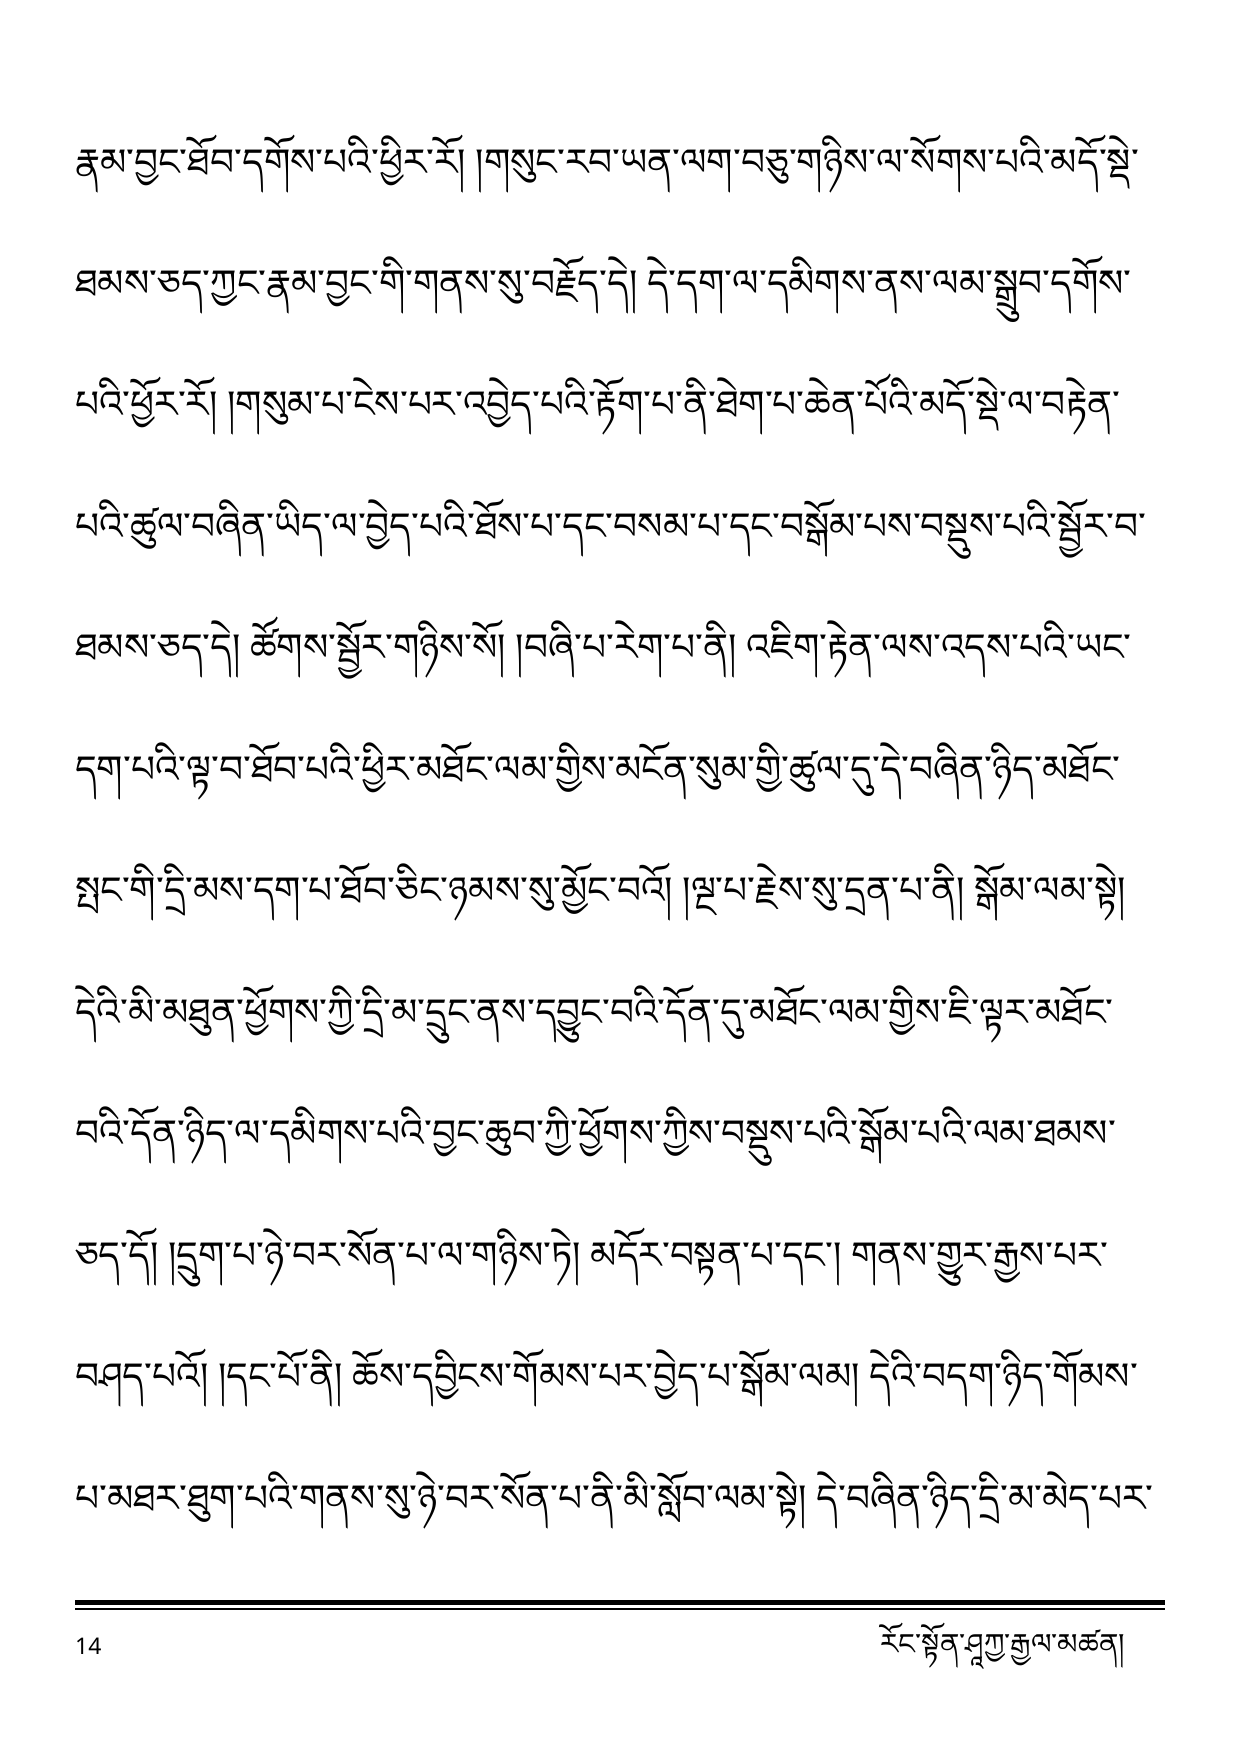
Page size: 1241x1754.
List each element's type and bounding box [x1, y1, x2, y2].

text [75, 120, 1165, 1562]
